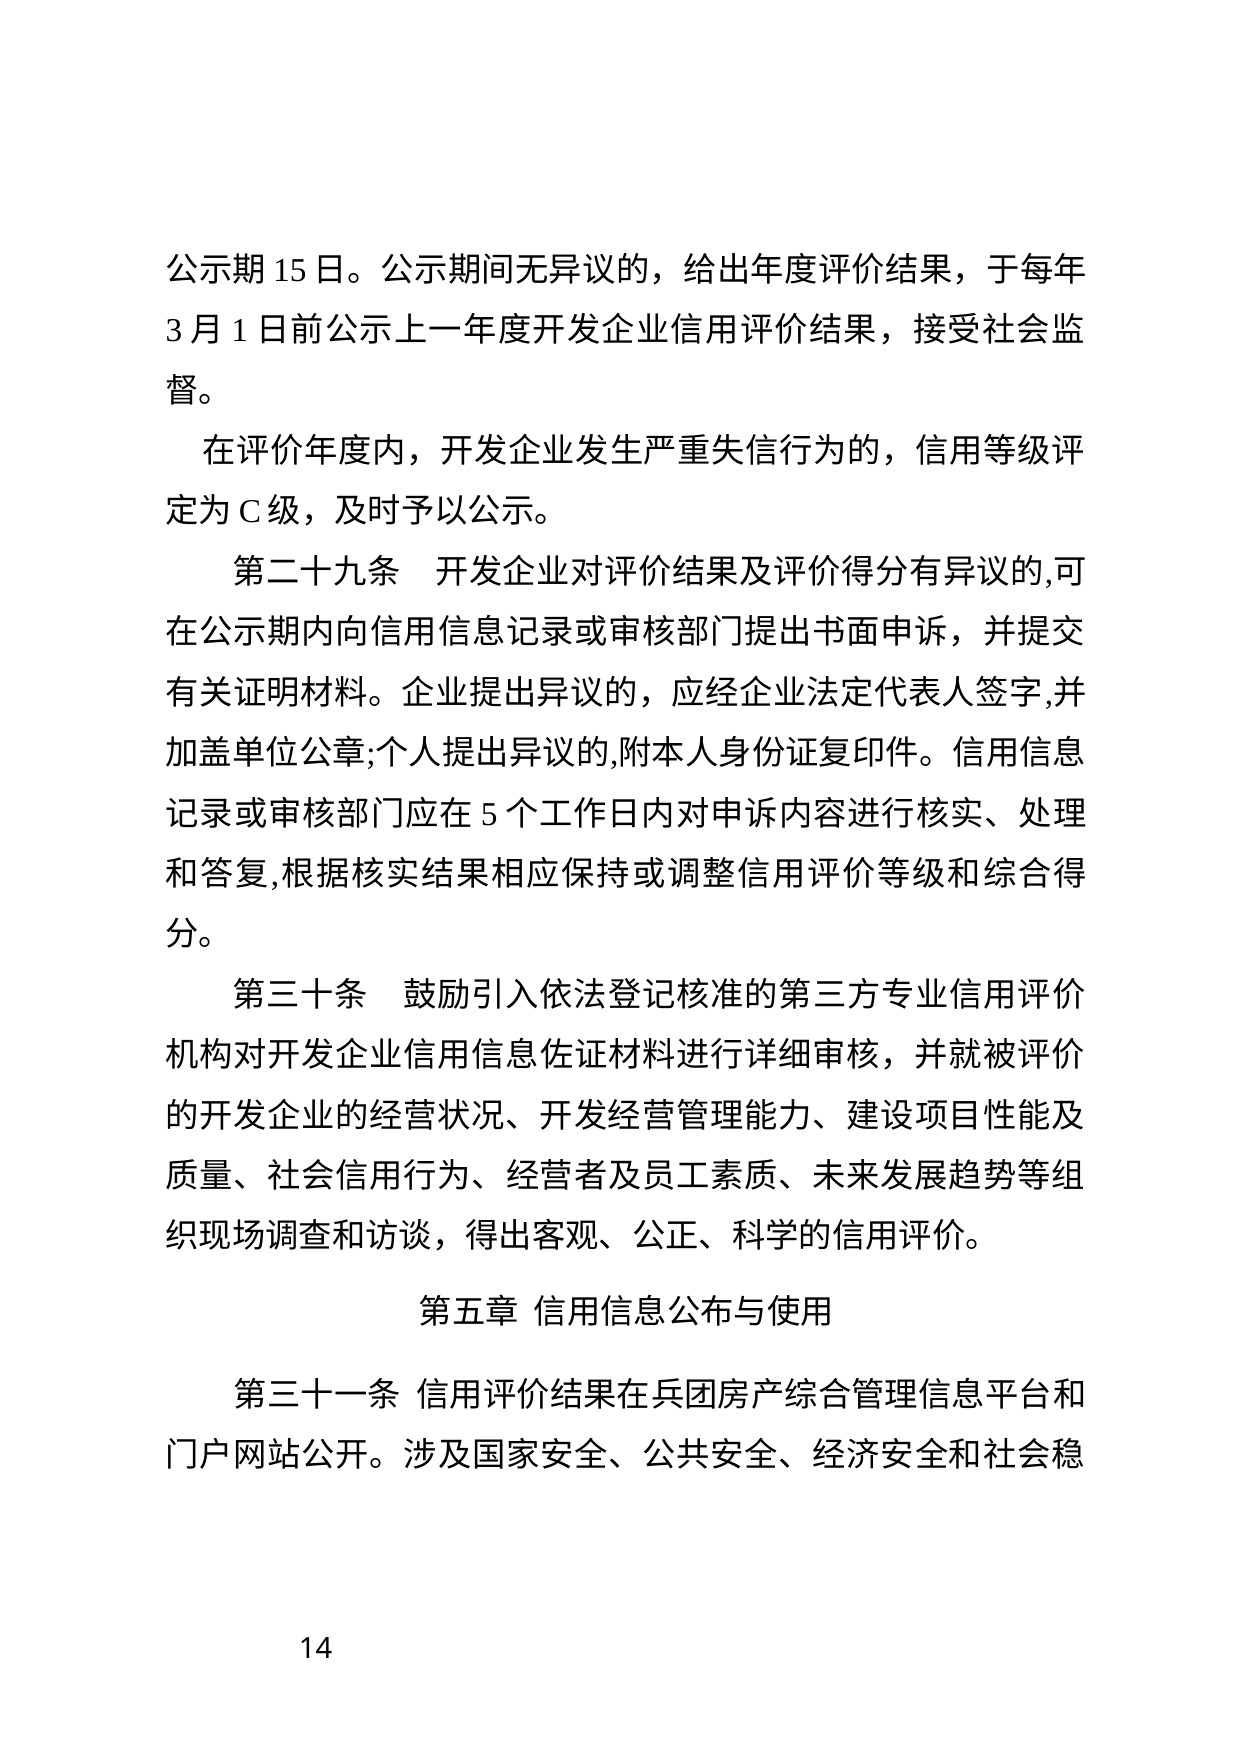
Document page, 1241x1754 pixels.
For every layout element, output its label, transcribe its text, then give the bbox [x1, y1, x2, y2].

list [165, 233, 1087, 414]
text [165, 1358, 1087, 1478]
text 第二十九条 开发企业对评价结果及评价得分有异议的,可在公示期内向信用信息记录或审核部门提出书面申诉，并提交有关证明材料。企业提出异议的，应经企业法定代表人签字,并加盖单位公章;个人提出异议的,附本人身份证复印件。信用信息记录或审核部门应在5个工作日内对申诉内容进行核实、处理和答复,根据核实结果相应保持或调整信用评价等级和综合得分。 [165, 535, 1087, 958]
text 第三十条 鼓励引入依法登记核准的第三方专业信用评价机构对开发企业信用信息佐证材料进行详细审核，并就被评价的开发企业的经营状况、开发经营管理能力、建设项目性能及质量、社会信用行为、经营者及员工素质、未来发展趋势等组织现场调查和访谈，得出客观、公正、科学的信用评价。 [165, 958, 1087, 1260]
list 在评价年度内，开发企业发生严重失信行为的，信用等级评定为C级，及时予以公示。 [165, 414, 1087, 535]
text 第五章 信用信息公布与使用 [165, 1276, 1087, 1341]
